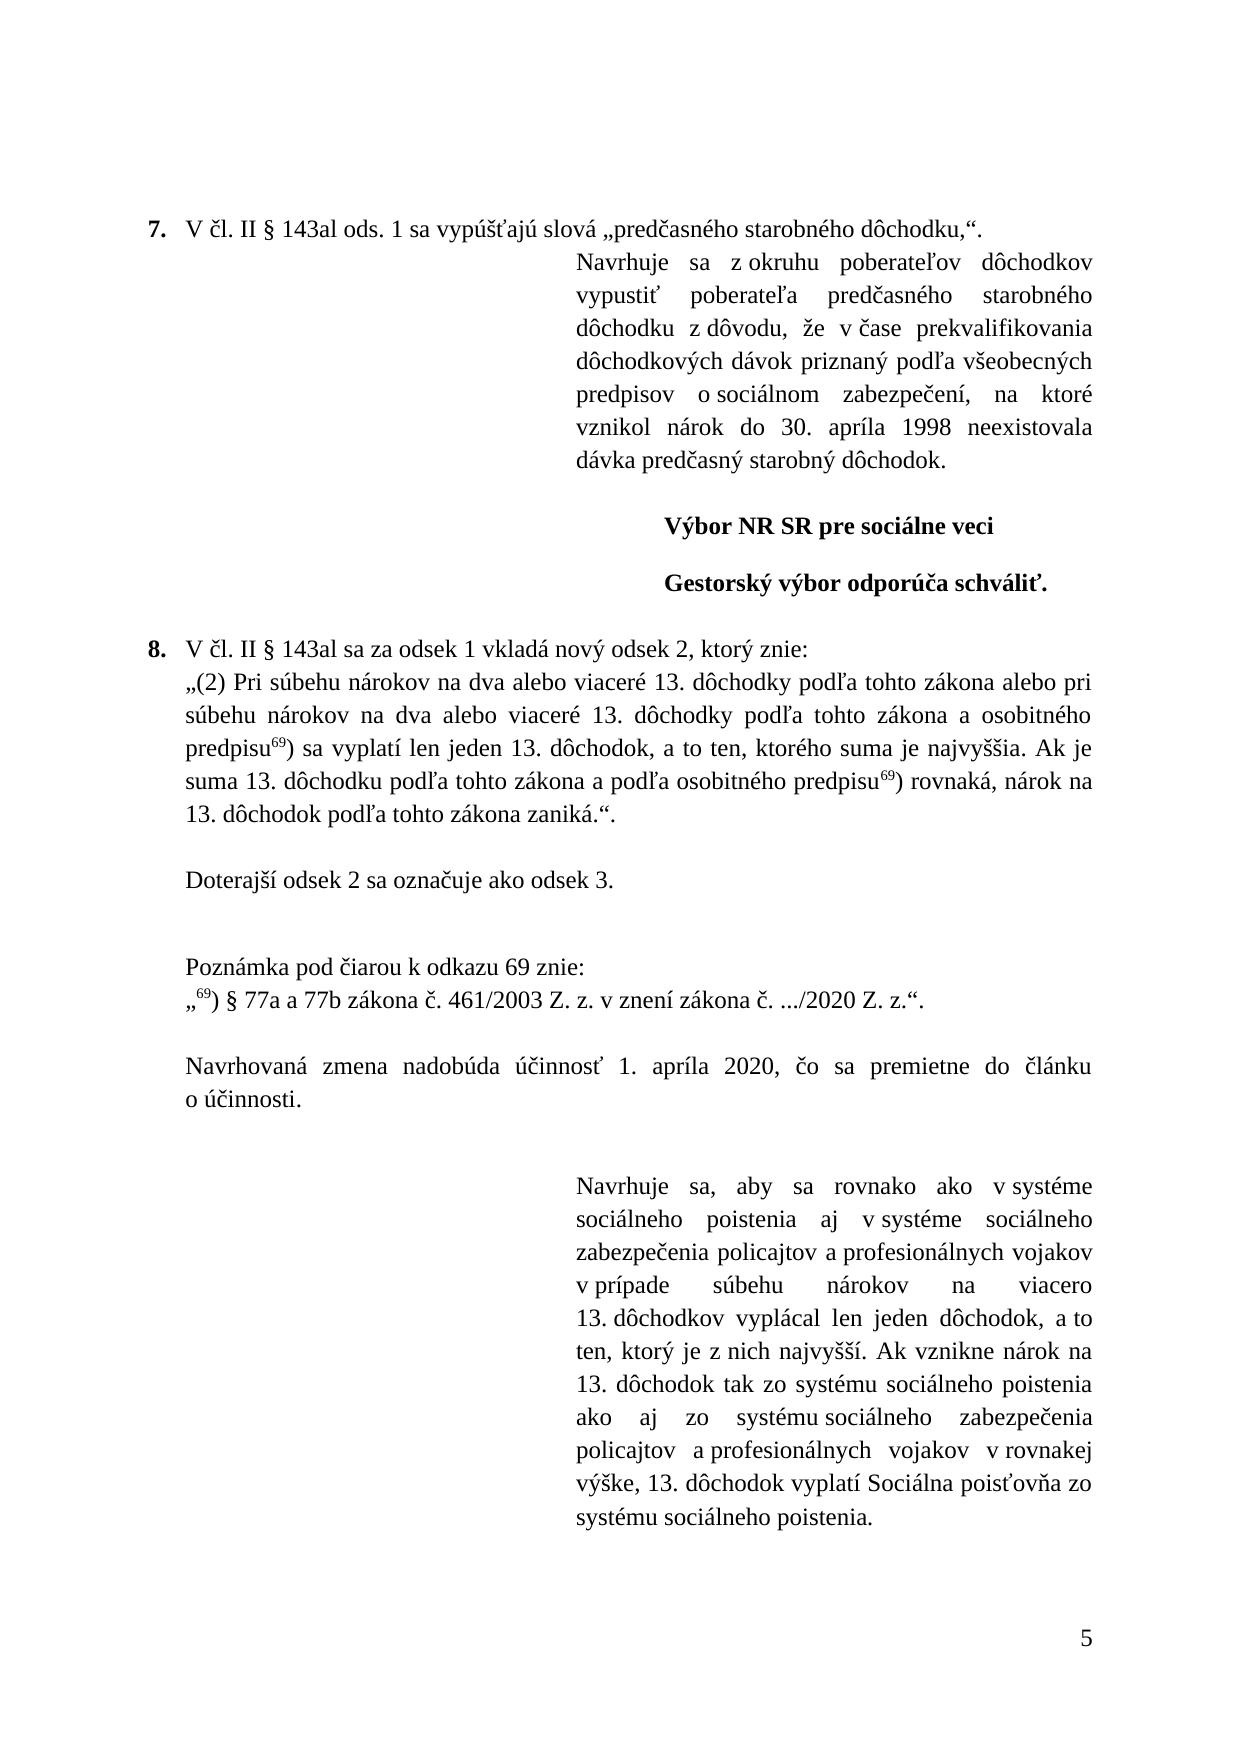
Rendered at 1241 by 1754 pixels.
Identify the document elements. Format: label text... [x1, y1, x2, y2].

list Gestorský výbor odporúča schváliť. [594, 568, 1093, 597]
list „(2) Pri súbehu nárokov na dva alebo viaceré 13. dôchodky podľa tohto zákona alebo pri súbehu nárokov na dva alebo viaceré 13. dôchodky podľa tohto zákona a osobitného predpisu69) sa vyplatí len jeden 13. dôchodok, a to ten, ktorého suma je najvyššia. Ak je suma 13. dôchodku podľa tohto zákona a podľa osobitného predpisu69) rovnaká, nárok na 13. dôchodok podľa tohto zákona zaniká.“. [185, 667, 1093, 828]
list V čl. II § 143al sa za odsek 1 vkladá nový odsek 2, ktorý znie: [148, 634, 1093, 663]
list Navrhovaná zmena nadobúda účinnosť 1. apríla 2020, čo sa premietne do článku o účinnosti. [185, 1051, 1093, 1113]
text Poznámka pod čiarou k odkazu 69 znie: [185, 952, 1093, 981]
list V čl. II § 143al ods. 1 sa vypúšťajú slová „predčasného starobného dôchodku,“. [148, 214, 1093, 242]
list Navrhuje sa, aby sa rovnako ako v systéme sociálneho poistenia aj v systéme sociálneho zabezpečenia policajtov a profesionálnych vojakov v prípade súbehu nárokov na viacero 13. dôchodkov vyplácal len jeden dôchodok, a to ten, ktorý je z nich najvyšší. Ak vznikne nárok na 13. dôchodok tak zo systému sociálneho poistenia ako aj zo systému sociálneho zabezpečenia policajtov a profesionálnych vojakov v rovnakej výške, 13. dôchodok vyplatí Sociálna poisťovňa zo systému sociálneho poistenia. [576, 1171, 1093, 1530]
text Výbor NR SR pre sociálne veci [664, 511, 1093, 539]
text Navrhuje sa z okruhu poberateľov dôchodkov vypustiť poberateľa predčasného starobného dôchodku z dôvodu, že v čase prekvalifikovania dôchodkových dávok priznaný podľa všeobecných predpisov o sociálnom zabezpečení, na ktoré vznikol nárok do 30. apríla 1998 neexistovala dávka predčasný starobný dôchodok. [576, 247, 1093, 473]
list Doterajší odsek 2 sa označuje ako odsek 3. [185, 866, 1093, 894]
text „69) § 77a a 77b zákona č. 461/2003 Z. z. v znení zákona č. .../2020 Z. z.“. [185, 985, 1093, 1014]
